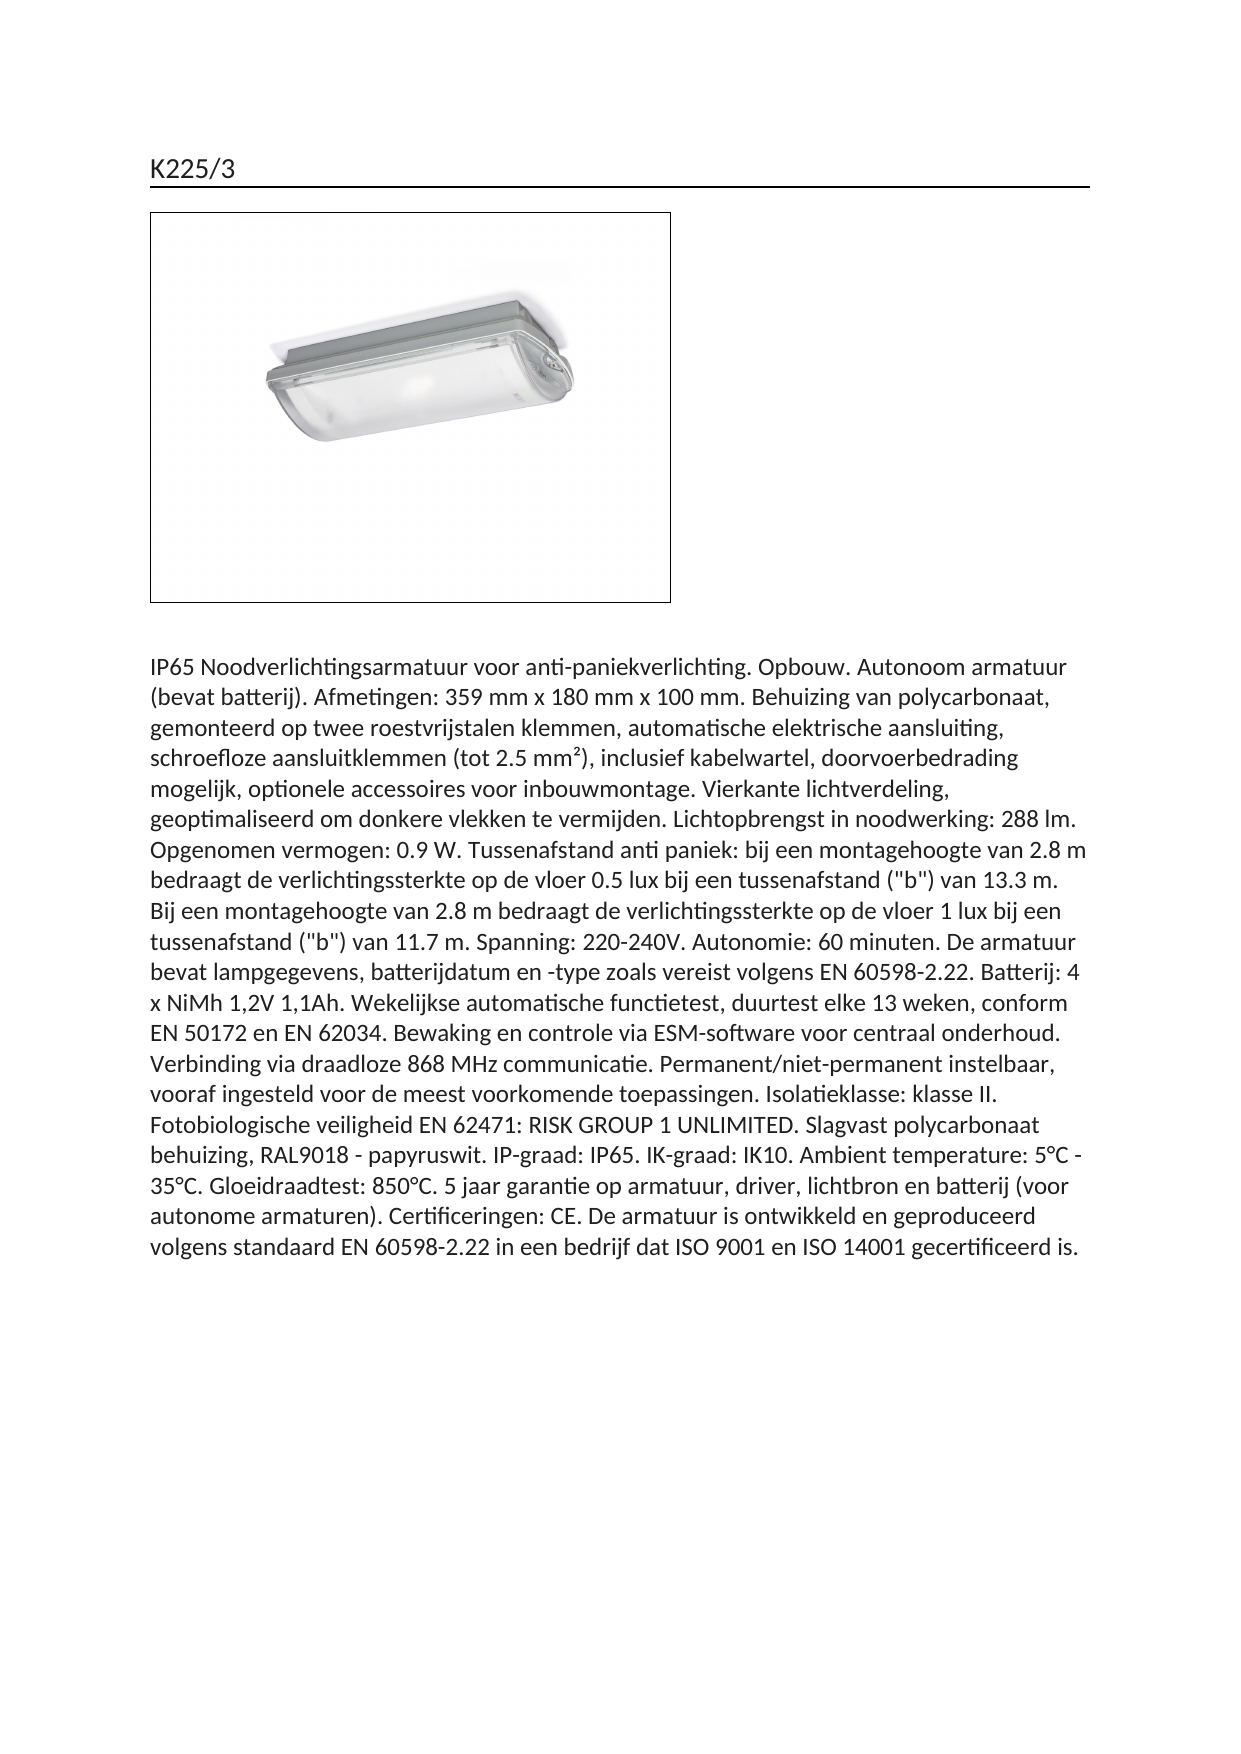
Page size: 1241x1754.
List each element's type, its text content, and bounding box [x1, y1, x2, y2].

text IP65 Noodverlichtingsarmatuur voor anti-paniekverlichting. Opbouw. Autonoom armatuur (bevat batterij). Afmetingen: 359 mm x 180 mm x 100 mm. Behuizing van polycarbonaat, gemonteerd op twee roestvrijstalen klemmen, automatische elektrische aansluiting, schroefloze aansluitklemmen (tot 2.5 mm²), inclusief kabelwartel, doorvoerbedrading mogelijk, optionele accessoires voor inbouwmontage. Vierkante lichtverdeling, geoptimaliseerd om donkere vlekken te vermijden. Lichtopbrengst in noodwerking: 288 lm. Opgenomen vermogen: 0.9 W. Tussenafstand anti paniek: bij een montagehoogte van 2.8 m bedraagt de verlichtingssterkte op de vloer 0.5 lux bij een tussenafstand ("b") van 13.3 m. Bij een montagehoogte van 2.8 m bedraagt de verlichtingssterkte op de vloer 1 lux bij een tussenafstand ("b") van 11.7 m. Spanning: 220-240V. Autonomie: 60 minuten. De armatuur bevat lampgegevens, batterijdatum en -type zoals vereist volgens EN 60598-2.22. Batterij: 4 x NiMh 1,2V 1,1Ah. Wekelijkse automatische functietest, duurtest elke 13 weken, conform EN 50172 en EN 62034. Bewaking en controle via ESM-software voor centraal onderhoud. Verbinding via draadloze 868 MHz communicatie. Permanent/niet-permanent instelbaar, vooraf ingesteld voor de meest voorkomende toepassingen. Isolatieklasse: klasse II. Fotobiologische veiligheid EN 62471: RISK GROUP 1 UNLIMITED. Slagvast polycarbonaat behuizing, RAL9018 - papyruswit. IP-graad: IP65. IK-graad: IK10. Ambient temperature: 5°C - 35°C. Gloeidraadtest: 850°C. 5 jaar garantie op armatuur, driver, lichtbron en batterij (voor autonome armaturen). Certificeringen: CE. De armatuur is ontwikkeld en geproduceerd volgens standaard EN 60598-2.22 in een bedrijf dat ISO 9001 en ISO 14001 gecertificeerd is. [150, 651, 1090, 1261]
picture [151, 213, 670, 602]
text K225/3 [150, 150, 1090, 186]
